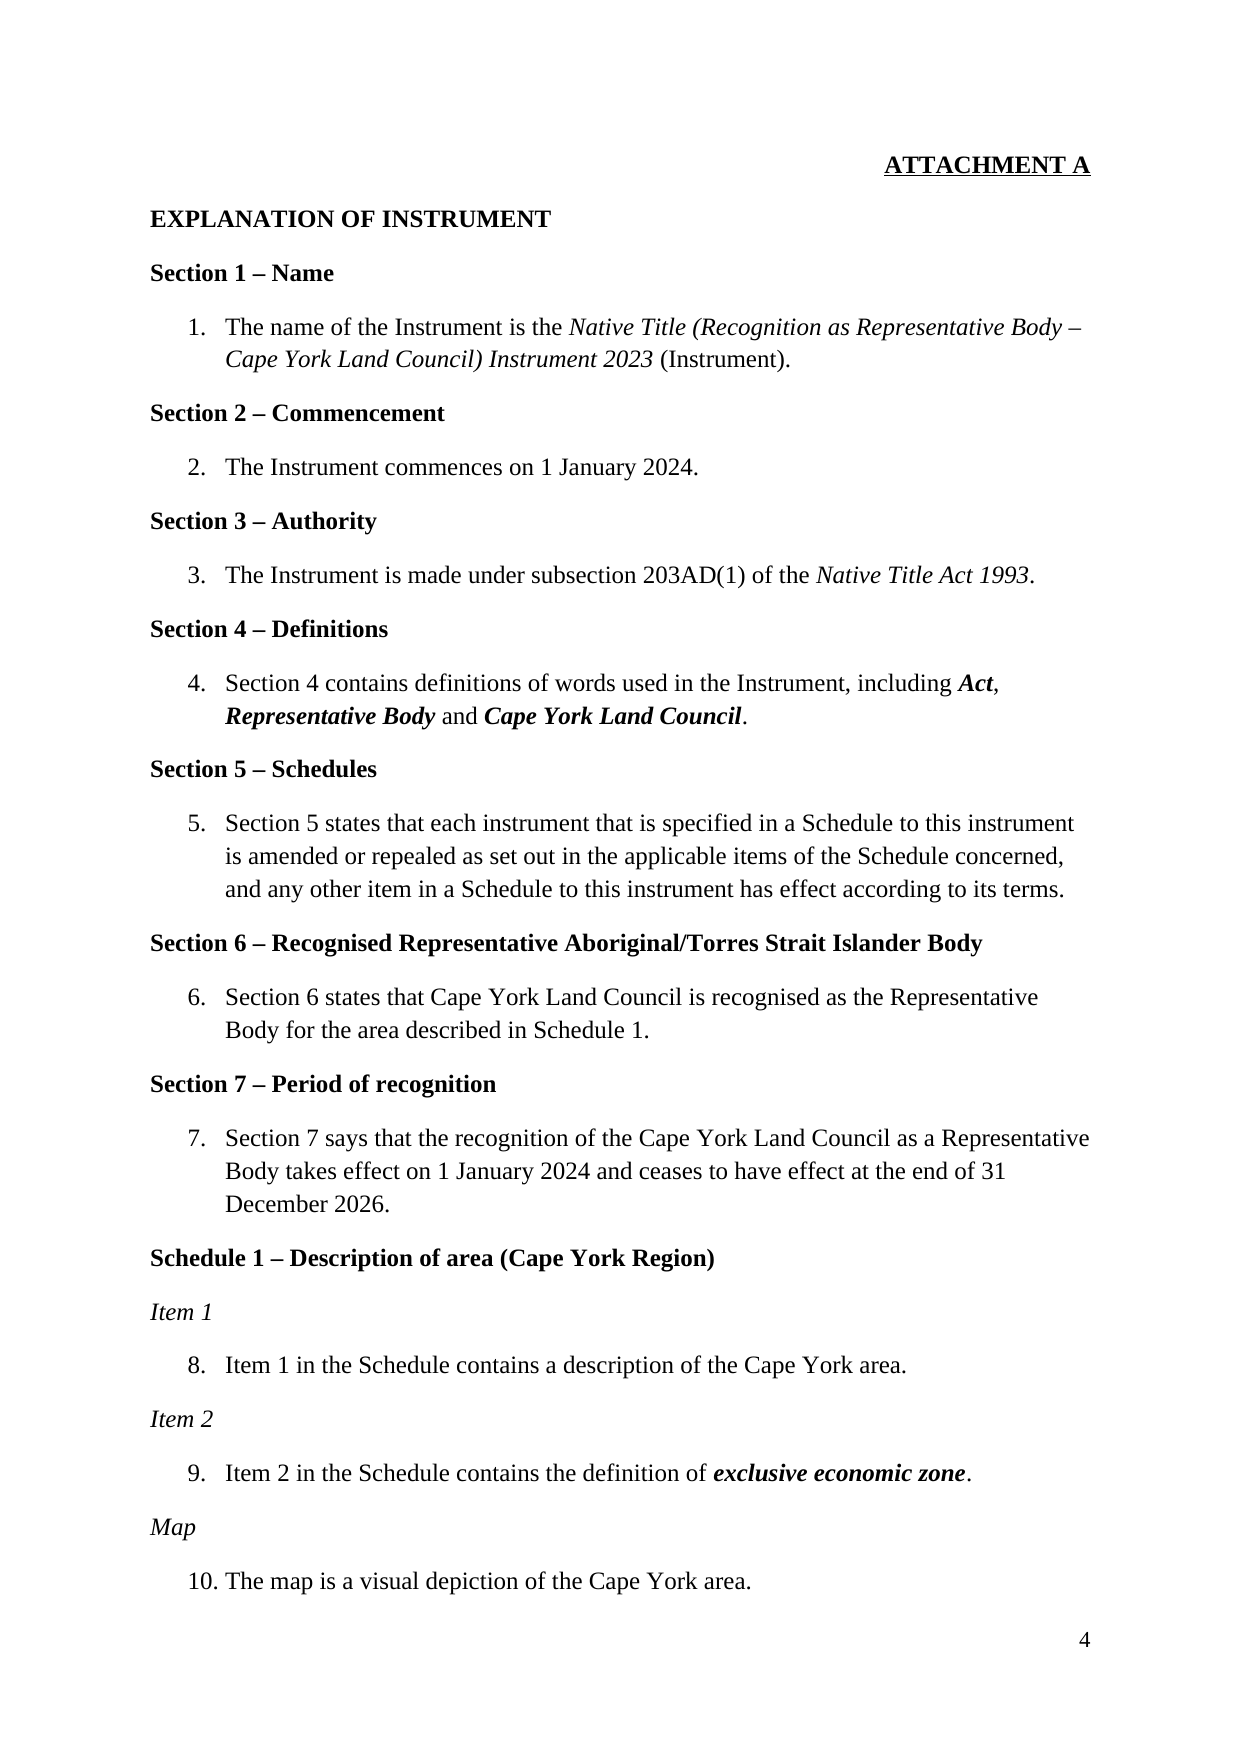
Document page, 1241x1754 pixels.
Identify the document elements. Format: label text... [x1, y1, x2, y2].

text Schedule 1 – Description of area (Cape York Region) [150, 1243, 1090, 1272]
text Section 3 – Authority [150, 506, 1090, 535]
text Item 2 [150, 1404, 1090, 1433]
list The map is a visual depiction of the Cape York area. [187, 1566, 1090, 1595]
list The name of the Instrument is the Native Title (Recognition as Representative Body – Cape York Land Council) Instrument 2023 (Instrument). [187, 312, 1090, 373]
list The Instrument is made under subsection 203AD(1) of the Native Title Act 1993. [187, 560, 1090, 589]
text Item 1 [150, 1297, 1090, 1325]
list Section 6 states that Cape York Land Council is recognised as the Representative Body for the area described in Schedule 1. [187, 982, 1090, 1044]
list The Instrument commences on 1 January 2024. [187, 452, 1090, 481]
text Map [150, 1512, 1090, 1541]
text Section 4 – Definitions [150, 614, 1090, 643]
text Section 7 – Period of recognition [150, 1069, 1090, 1098]
list Item 2 in the Schedule contains the definition of exclusive economic zone. [187, 1458, 1090, 1487]
list Section 7 says that the recognition of the Cape York Land Council as a Representative Body takes effect on 1 January 2024 and ceases to have effect at the end of 31 December 2026. [187, 1123, 1090, 1218]
text Section 6 – Recognised Representative Aboriginal/Torres Strait Islander Body [150, 928, 1090, 957]
text ATTACHMENT A [150, 150, 1090, 179]
text EXPLANATION OF INSTRUMENT [150, 204, 1090, 233]
list Item 1 in the Schedule contains a description of the Cape York area. [187, 1351, 1090, 1379]
list Section 5 states that each instrument that is specified in a Schedule to this instrument is amended or repealed as set out in the applicable items of the Schedule concerned, and any other item in a Schedule to this instrument has effect according to its terms. [187, 808, 1090, 903]
text Section 2 – Commencement [150, 398, 1090, 427]
text Section 5 – Schedules [150, 754, 1090, 783]
list Section 4 contains definitions of words used in the Instrument, including Act, Representative Body and Cape York Land Council. [187, 668, 1090, 729]
text Section 1 – Name [150, 258, 1090, 286]
